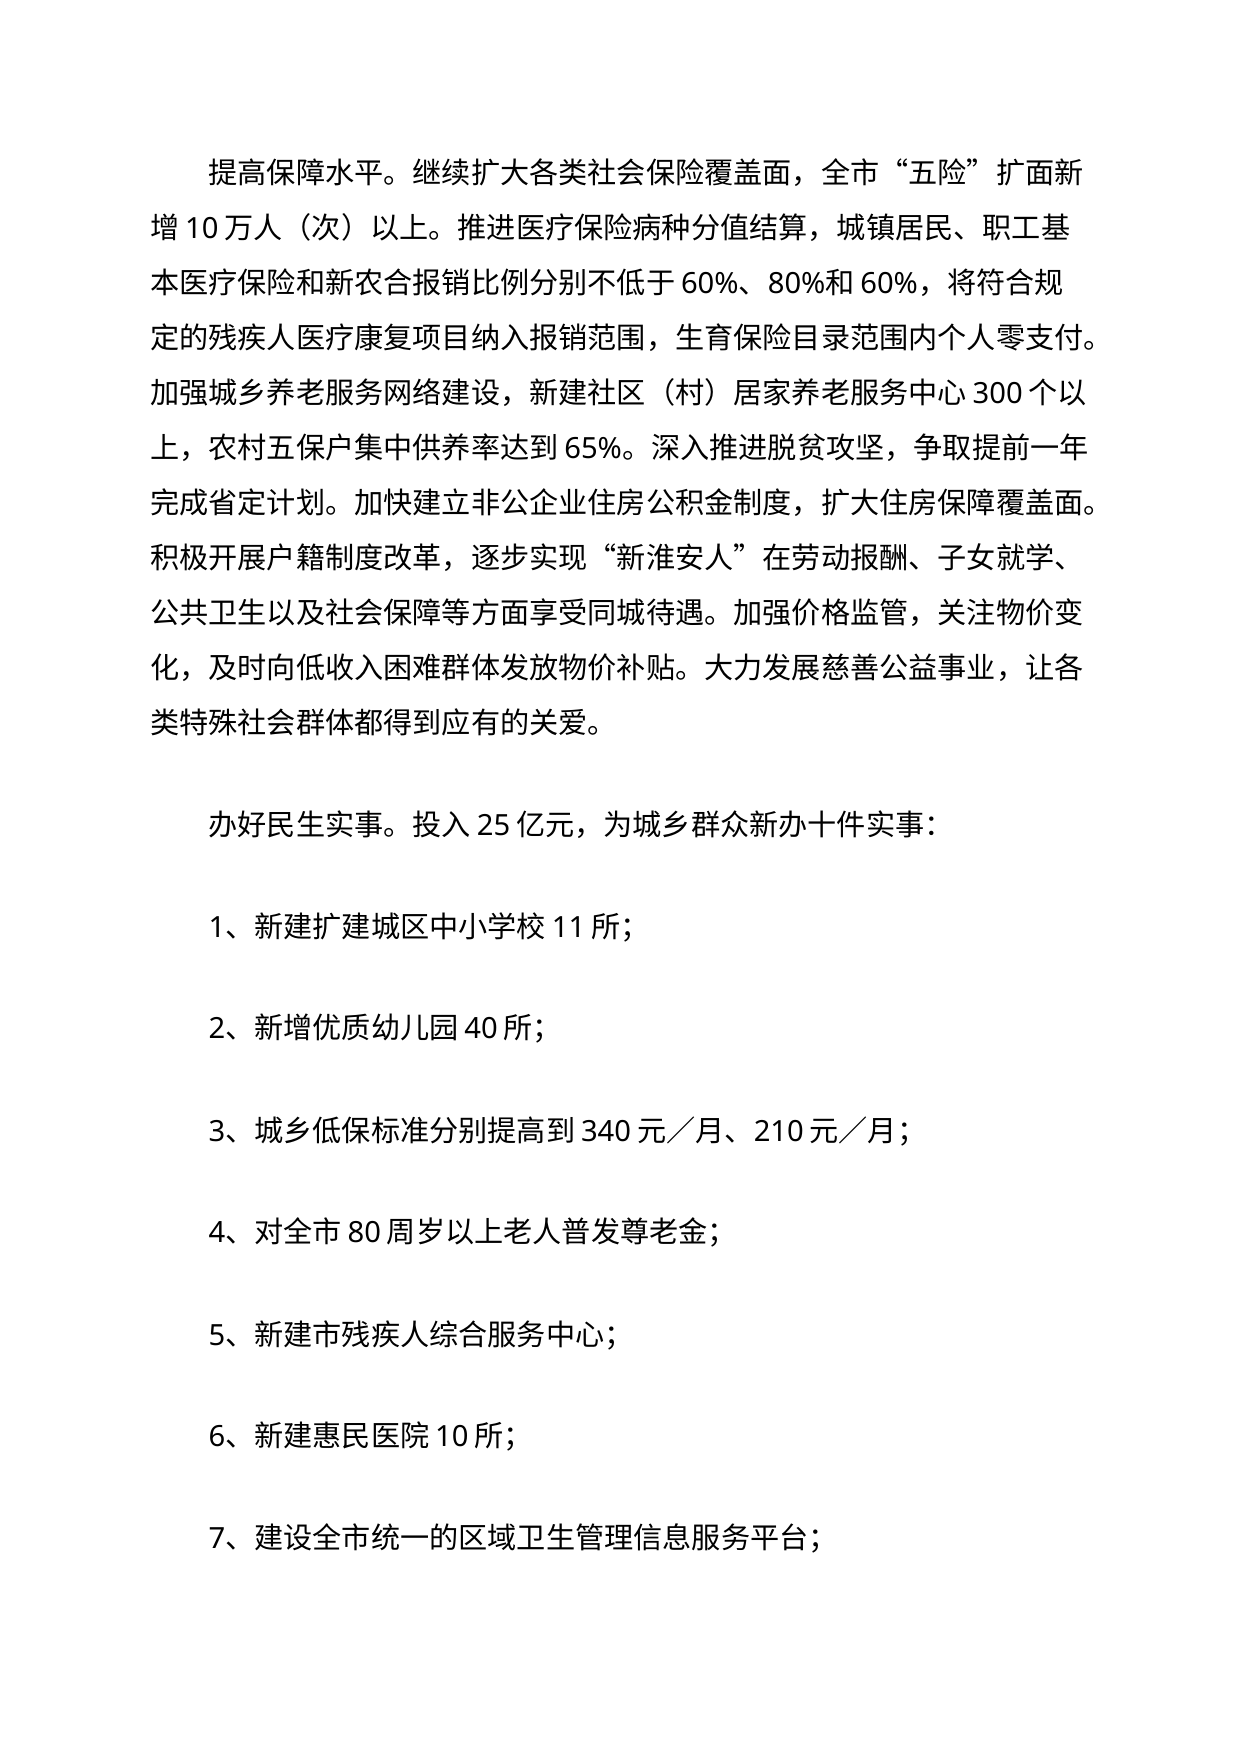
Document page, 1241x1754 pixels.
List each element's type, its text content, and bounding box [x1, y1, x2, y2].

text 提高保障水平。继续扩大各类社会保险覆盖面，全市“五险”扩面新增10万人（次）以上。推进医疗保险病种分值结算，城镇居民、职工基本医疗保险和新农合报销比例分别不低于60%、80%和60%，将符合规定的残疾人医疗康复项目纳入报销范围，生育保险目录范围内个人零支付。加强城乡养老服务网络建设，新建社区（村）居家养老服务中心300个以上，农村五保户集中供养率达到65%。深入推进脱贫攻坚，争取提前一年完成省定计划。加快建立非公企业住房公积金制度，扩大住房保障覆盖面。积极开展户籍制度改革，逐步实现“新淮安人”在劳动报酬、子女就学、公共卫生以及社会保障等方面享受同城待遇。加强价格监管，关注物价变化，及时向低收入困难群体发放物价补贴。大力发展慈善公益事业，让各类特殊社会群体都得到应有的关爱。 [150, 150, 1090, 742]
text 4、对全市80周岁以上老人普发尊老金； [150, 1209, 1090, 1251]
text 1、新建扩建城区中小学校11所； [150, 903, 1090, 946]
text 6、新建惠民医院10所； [150, 1413, 1090, 1455]
text 5、新建市残疾人综合服务中心； [150, 1311, 1090, 1353]
text 7、建设全市统一的区域卫生管理信息服务平台； [150, 1515, 1090, 1557]
text 2、新增优质幼儿园40所； [150, 1005, 1090, 1047]
text 3、城乡低保标准分别提高到340元／月、210元／月； [150, 1107, 1090, 1149]
text 办好民生实事。投入25亿元，为城乡群众新办十件实事： [150, 801, 1090, 843]
